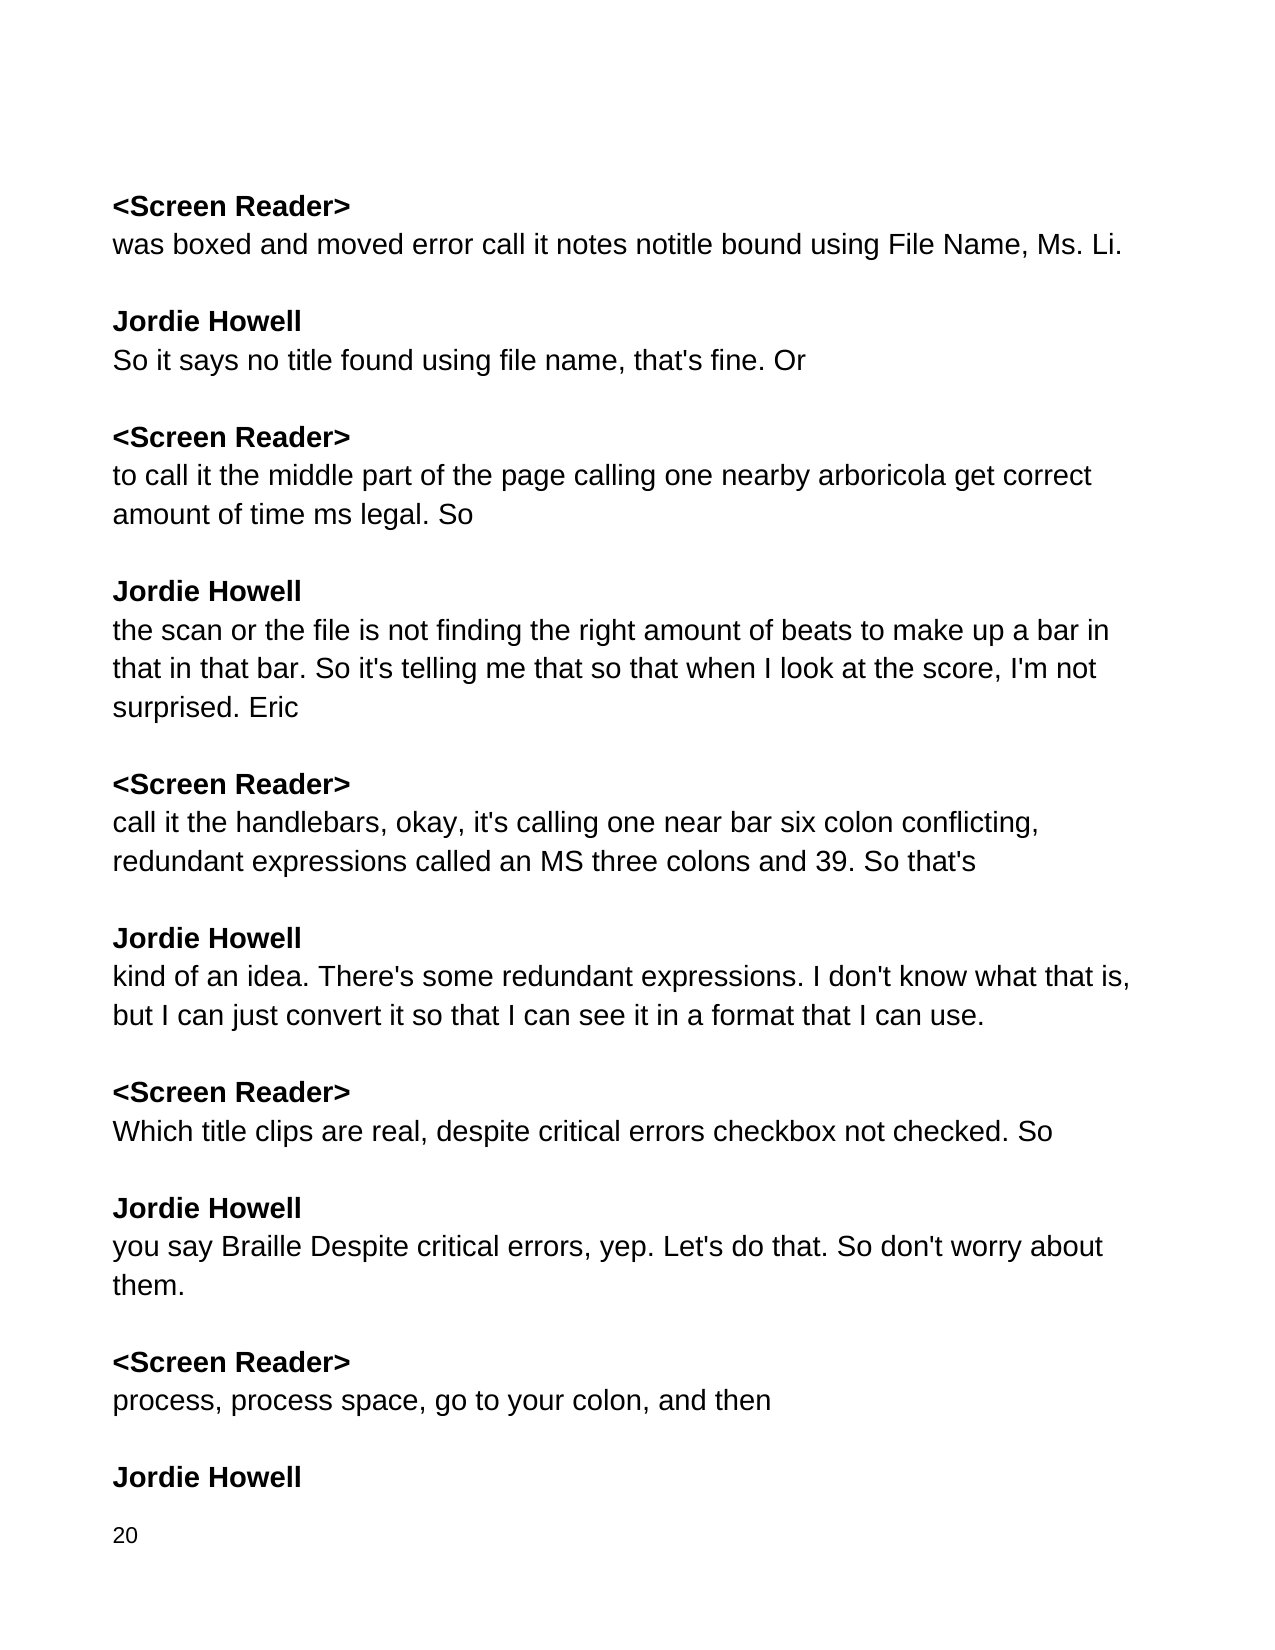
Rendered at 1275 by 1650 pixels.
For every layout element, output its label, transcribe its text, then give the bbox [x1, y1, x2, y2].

text Jordie Howell [112, 304, 1162, 338]
text Jordie Howell [112, 574, 1162, 607]
text you say Braille Despite critical errors, yep. Let's do that. So don't worry about them. [112, 1229, 1162, 1301]
text Which title clips are real, despite critical errors checkbox not checked. So [112, 1113, 1162, 1147]
text was boxed and moved error call it notes notitle bound using File Name, Ms. Li. [112, 227, 1162, 261]
text Jordie Howell [112, 1460, 1162, 1494]
text call it the handlebars, okay, it's calling one near bar six colon conflicting, redundant expressions called an MS three colons and 39. So that's [112, 805, 1162, 877]
text to call it the middle part of the page calling one nearby arboricola get correct amount of time ms legal. So [112, 458, 1162, 530]
text <Screen Reader> [112, 1345, 1162, 1378]
text <Screen Reader> [112, 420, 1162, 453]
text <Screen Reader> [112, 1075, 1162, 1108]
text <Screen Reader> [112, 188, 1162, 222]
text Jordie Howell [112, 1191, 1162, 1224]
text Jordie Howell [112, 921, 1162, 954]
text So it says no title found using file name, that's fine. Or [112, 343, 1162, 376]
text kind of an idea. There's some redundant expressions. I don't know what that is, but I can just convert it so that I can see it in a format that I can use. [112, 959, 1162, 1031]
text the scan or the file is not finding the right amount of beats to make up a bar in that in that bar. So it's telling me that so that when I look at the score, I'm not surprised. Eric [112, 612, 1162, 723]
text process, process space, go to your colon, and then [112, 1383, 1162, 1417]
text <Screen Reader> [112, 767, 1162, 800]
